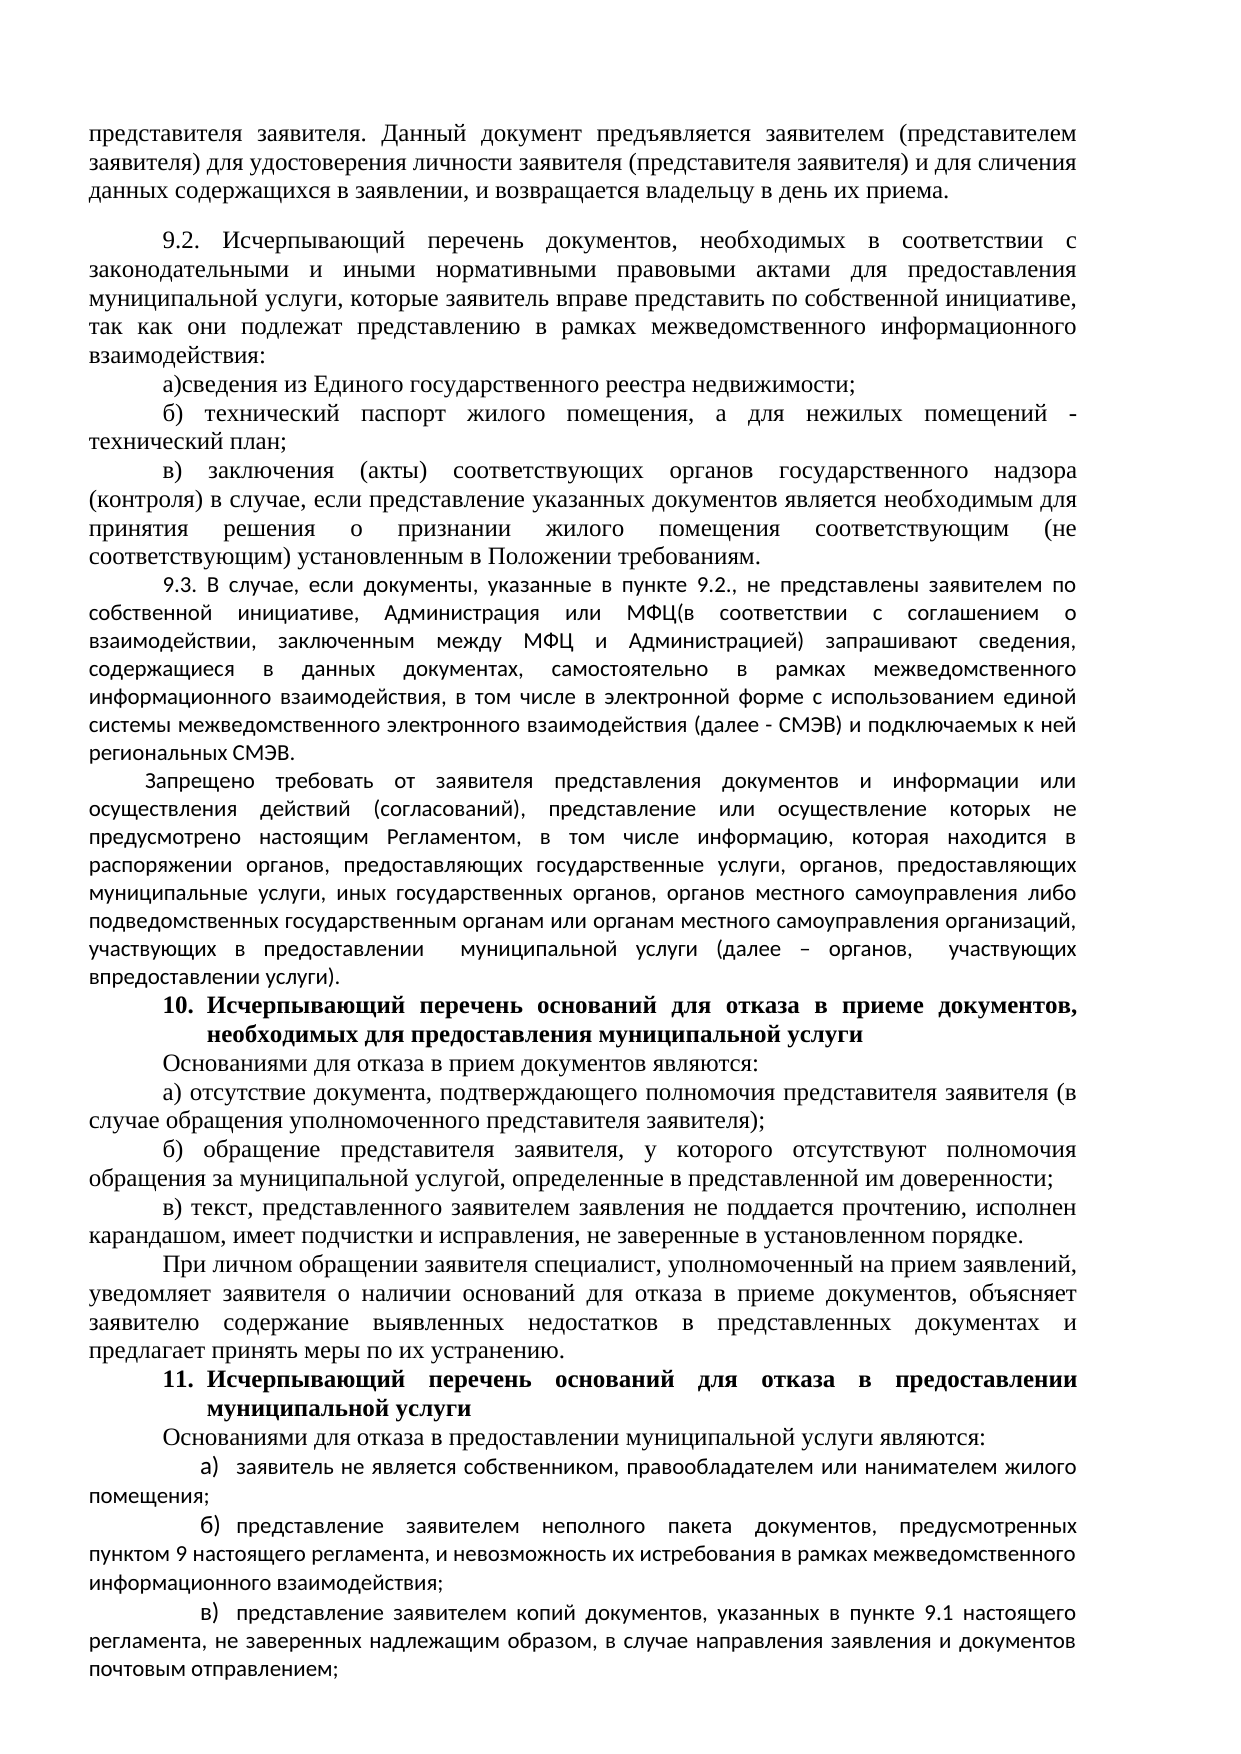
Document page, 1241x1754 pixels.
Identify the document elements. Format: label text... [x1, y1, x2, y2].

list Основаниями для отказа в прием документов являются: [162, 1048, 1078, 1077]
text а)сведения из Единого государственного реестра недвижимости; [88, 369, 1078, 398]
text в) заключения (акты) соответствующих органов государственного надзора (контроля) в случае, если представление указанных документов является необходимым для принятия решения о признании жилого помещения соответствующим (не соответствующим) установленным в Положении требованиям. [88, 455, 1078, 570]
text б) технический паспорт жилого помещения, а для нежилых помещений - технический план; [88, 398, 1078, 455]
text 9.2. Исчерпывающий перечень документов, необходимых в соответствии с законодательными и иными нормативными правовыми актами для предоставления муниципальной услуги, которые заявитель вправе представить по собственной инициативе, так как они подлежат представлению в рамках межведомственного информационного взаимодействия: [88, 225, 1078, 369]
list заявитель не является собственником, правообладателем или нанимателем жилого помещения; [88, 1451, 1078, 1509]
text а) отсутствие документа, подтверждающего полномочия представителя заявителя (в случае обращения уполномоченного представителя заявителя); [88, 1077, 1078, 1134]
text 9.3. В случае, если документы, указанные в пункте 9.2., не представлены заявителем по собственной инициативе, Администрация или МФЦ(в соответствии с соглашением о взаимодействии, заключенным между МФЦ и Администрацией) запрашивают сведения, содержащиеся в данных документах, самостоятельно в рамках межведомственного информационного взаимодействия, в том числе в электронной форме с использованием единой системы межведомственного электронного взаимодействия (далее - СМЭВ) и подключаемых к ней региональных СМЭВ. [88, 570, 1078, 766]
list Исчерпывающий перечень оснований для отказа в предоставлении муниципальной услуги [162, 1364, 1078, 1422]
text Основаниями для отказа в предоставлении муниципальной услуги являются: [88, 1422, 1078, 1451]
text б) обращение представителя заявителя, у которого отсутствуют полномочия обращения за муниципальной услугой, определенные в представленной им доверенности; [88, 1134, 1078, 1192]
text Запрещено требовать от заявителя представления документов и информации или осуществления действий (согласований), представление или осуществление которых не предусмотрено настоящим Регламентом, в том числе информацию, которая находится в распоряжении органов, предоставляющих государственные услуги, органов, предоставляющих муниципальные услуги, иных государственных органов, органов местного самоуправления либо подведомственных государственным органам или органам местного самоуправления организаций, участвующих в предоставлении муниципальной услуги (далее – органов, участвующих впредоставлении услуги). [88, 766, 1078, 991]
text в) текст, представленного заявителем заявления не поддается прочтению, исполнен карандашом, имеет подчистки и исправления, не заверенные в установленном порядке. [88, 1192, 1078, 1249]
text При личном обращении заявителя специалист, уполномоченный на прием заявлений, уведомляет заявителя о наличии оснований для отказа в приеме документов, объясняет заявителю содержание выявленных недостатков в представленных документах и предлагает принять меры по их устранению. [88, 1249, 1078, 1364]
list представление заявителем копий документов, указанных в пункте 9.1 настоящего регламента, не заверенных надлежащим образом, в случае направления заявления и документов почтовым отправлением; [88, 1596, 1078, 1682]
list Исчерпывающий перечень оснований для отказа в приеме документов, необходимых для предоставления муниципальной услуги [162, 991, 1078, 1048]
list представление заявителем неполного пакета документов, предусмотренных пунктом 9 настоящего регламента, и невозможность их истребования в рамках межведомственного информационного взаимодействия; [88, 1509, 1078, 1596]
